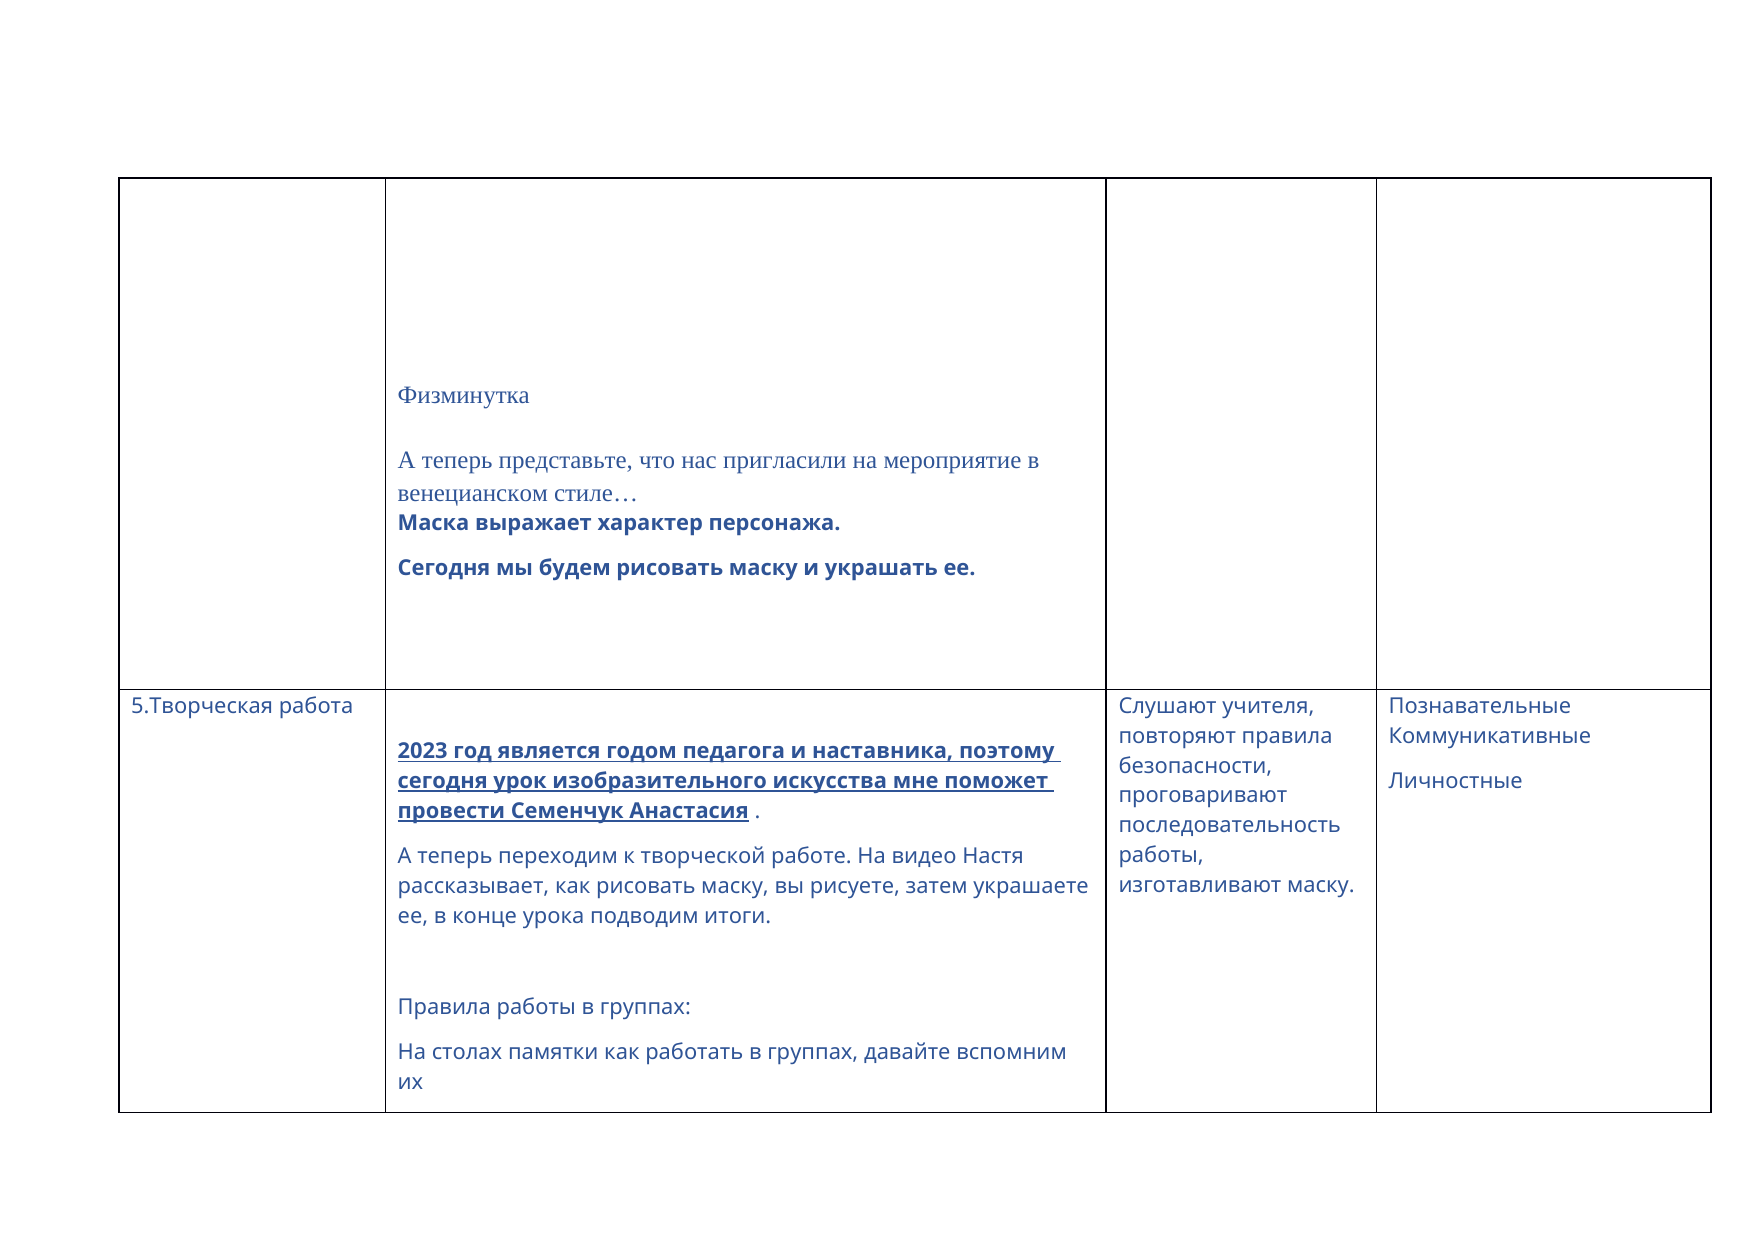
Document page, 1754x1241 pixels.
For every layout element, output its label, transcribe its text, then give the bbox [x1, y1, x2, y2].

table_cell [386, 179, 1105, 688]
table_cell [1107, 690, 1376, 1112]
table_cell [1107, 179, 1376, 688]
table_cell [120, 179, 385, 688]
table_cell 5.Творческая работа [120, 690, 385, 1112]
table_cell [386, 690, 1105, 1112]
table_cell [1377, 179, 1710, 688]
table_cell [1377, 690, 1710, 1112]
